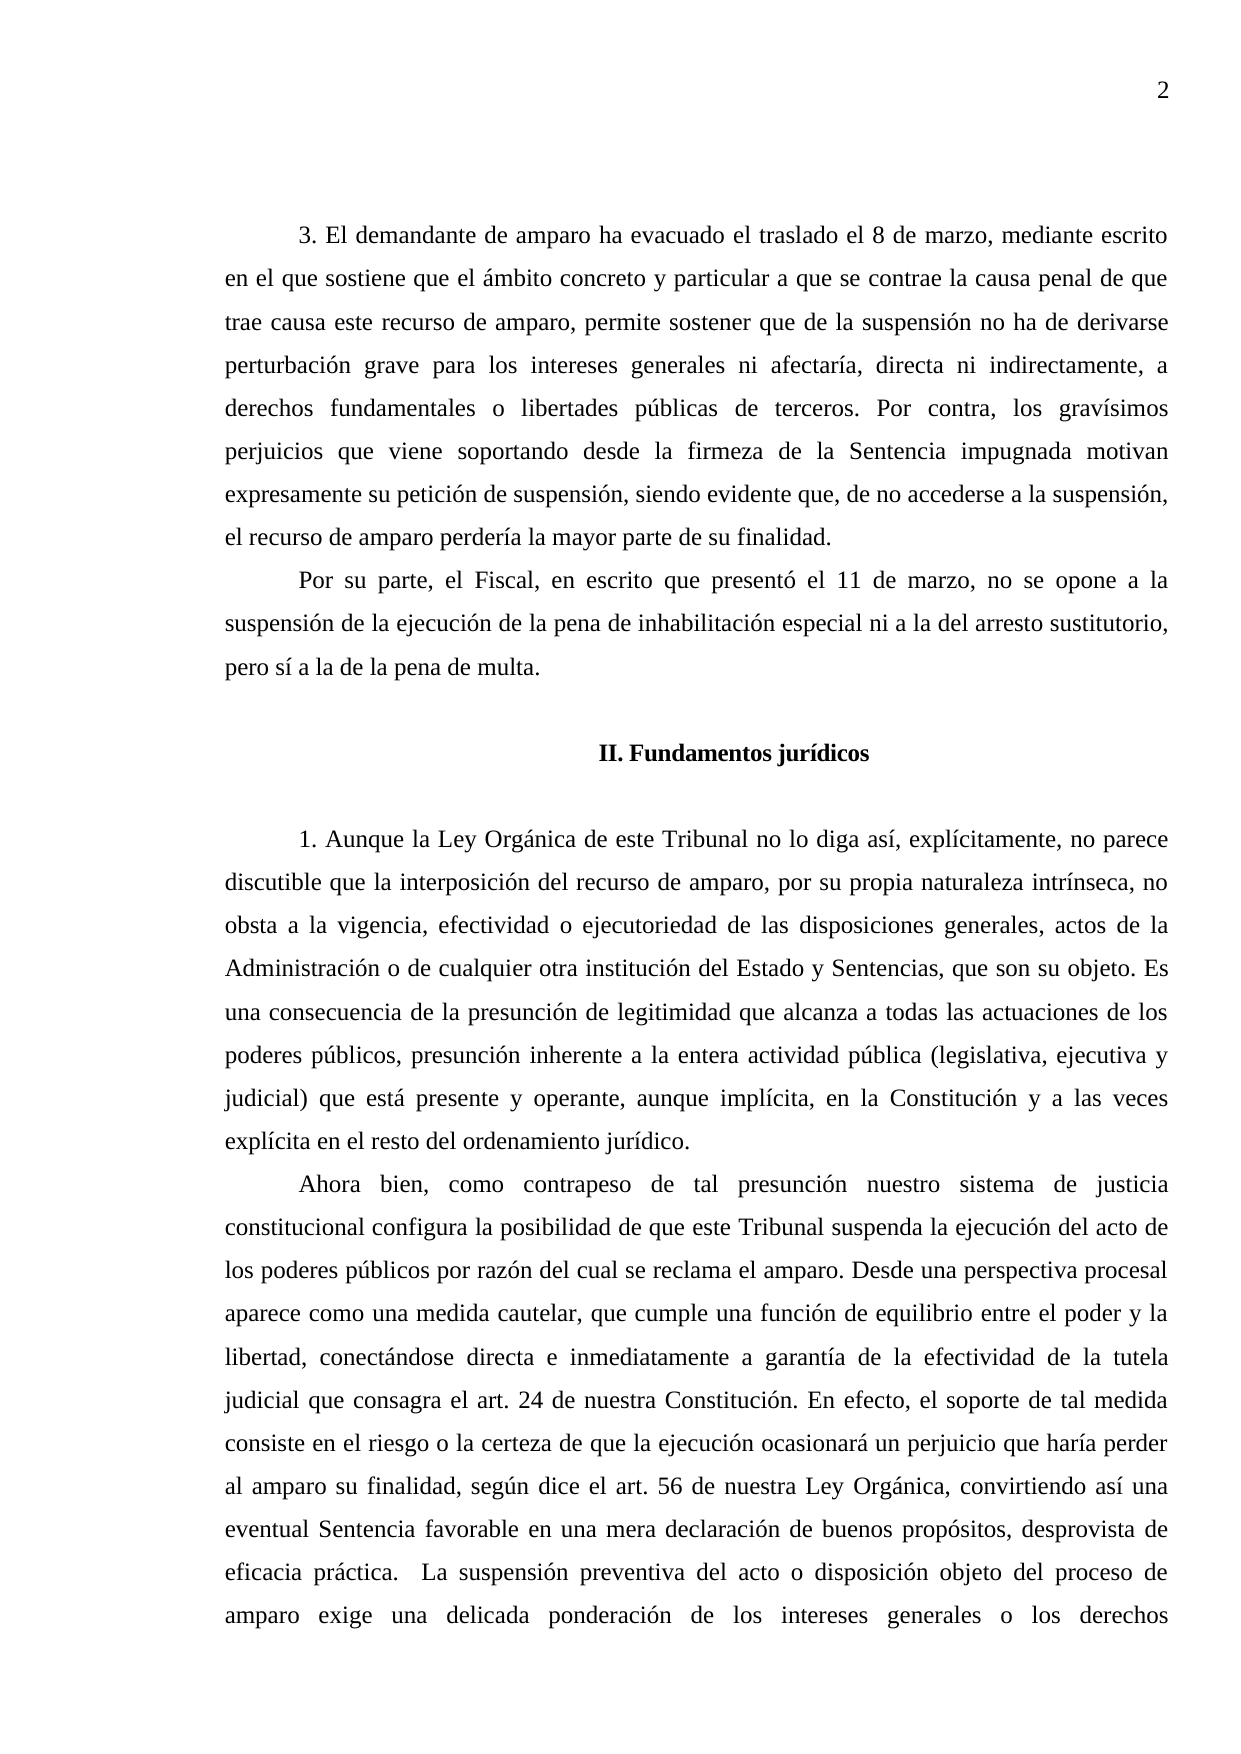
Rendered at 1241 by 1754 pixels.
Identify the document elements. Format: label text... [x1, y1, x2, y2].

text Por su parte, el Fiscal, en escrito que presentó el 11 de marzo, no se opone a la suspensión de la ejecución de la pena de inhabilitación especial ni a la del arresto sustitutorio, pero sí a la de la pena de multa. [224, 565, 1169, 680]
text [224, 1169, 1169, 1629]
text 3. El demandante de amparo ha evacuado el traslado el 8 de marzo, mediante escrito en el que sostiene que el ámbito concreto y particular a que se contrae la causa penal de que trae causa este recurso de amparo, permite sostener que de la suspensión no ha de derivarse perturbación grave para los intereses generales ni afectaría, directa ni indirectamente, a derechos fundamentales o libertades públicas de terceros. Por contra, los gravísimos perjuicios que viene soportando desde la firmeza de la Sentencia impugnada motivan expresamente su petición de suspensión, siendo evidente que, de no accederse a la suspensión, el recurso de amparo perdería la mayor parte de su finalidad. [224, 220, 1169, 551]
subtitle II. Fundamentos jurídicos [224, 738, 1169, 767]
text 1. Aunque la Ley Orgánica de este Tribunal no lo diga así, explícitamente, no parece discutible que la interposición del recurso de amparo, por su propia naturaleza intrínseca, no obsta a la vigencia, efectividad o ejecutoriedad de las disposiciones generales, actos de la Administración o de cualquier otra institución del Estado y Sentencias, que son su objeto. Es una consecuencia de la presunción de legitimidad que alcanza a todas las actuaciones de los poderes públicos, presunción inherente a la entera actividad pública (legislativa, ejecutiva y judicial) que está presente y operante, aunque implícita, en la Constitución y a las veces explícita en el resto del ordenamiento jurídico. [224, 824, 1169, 1155]
